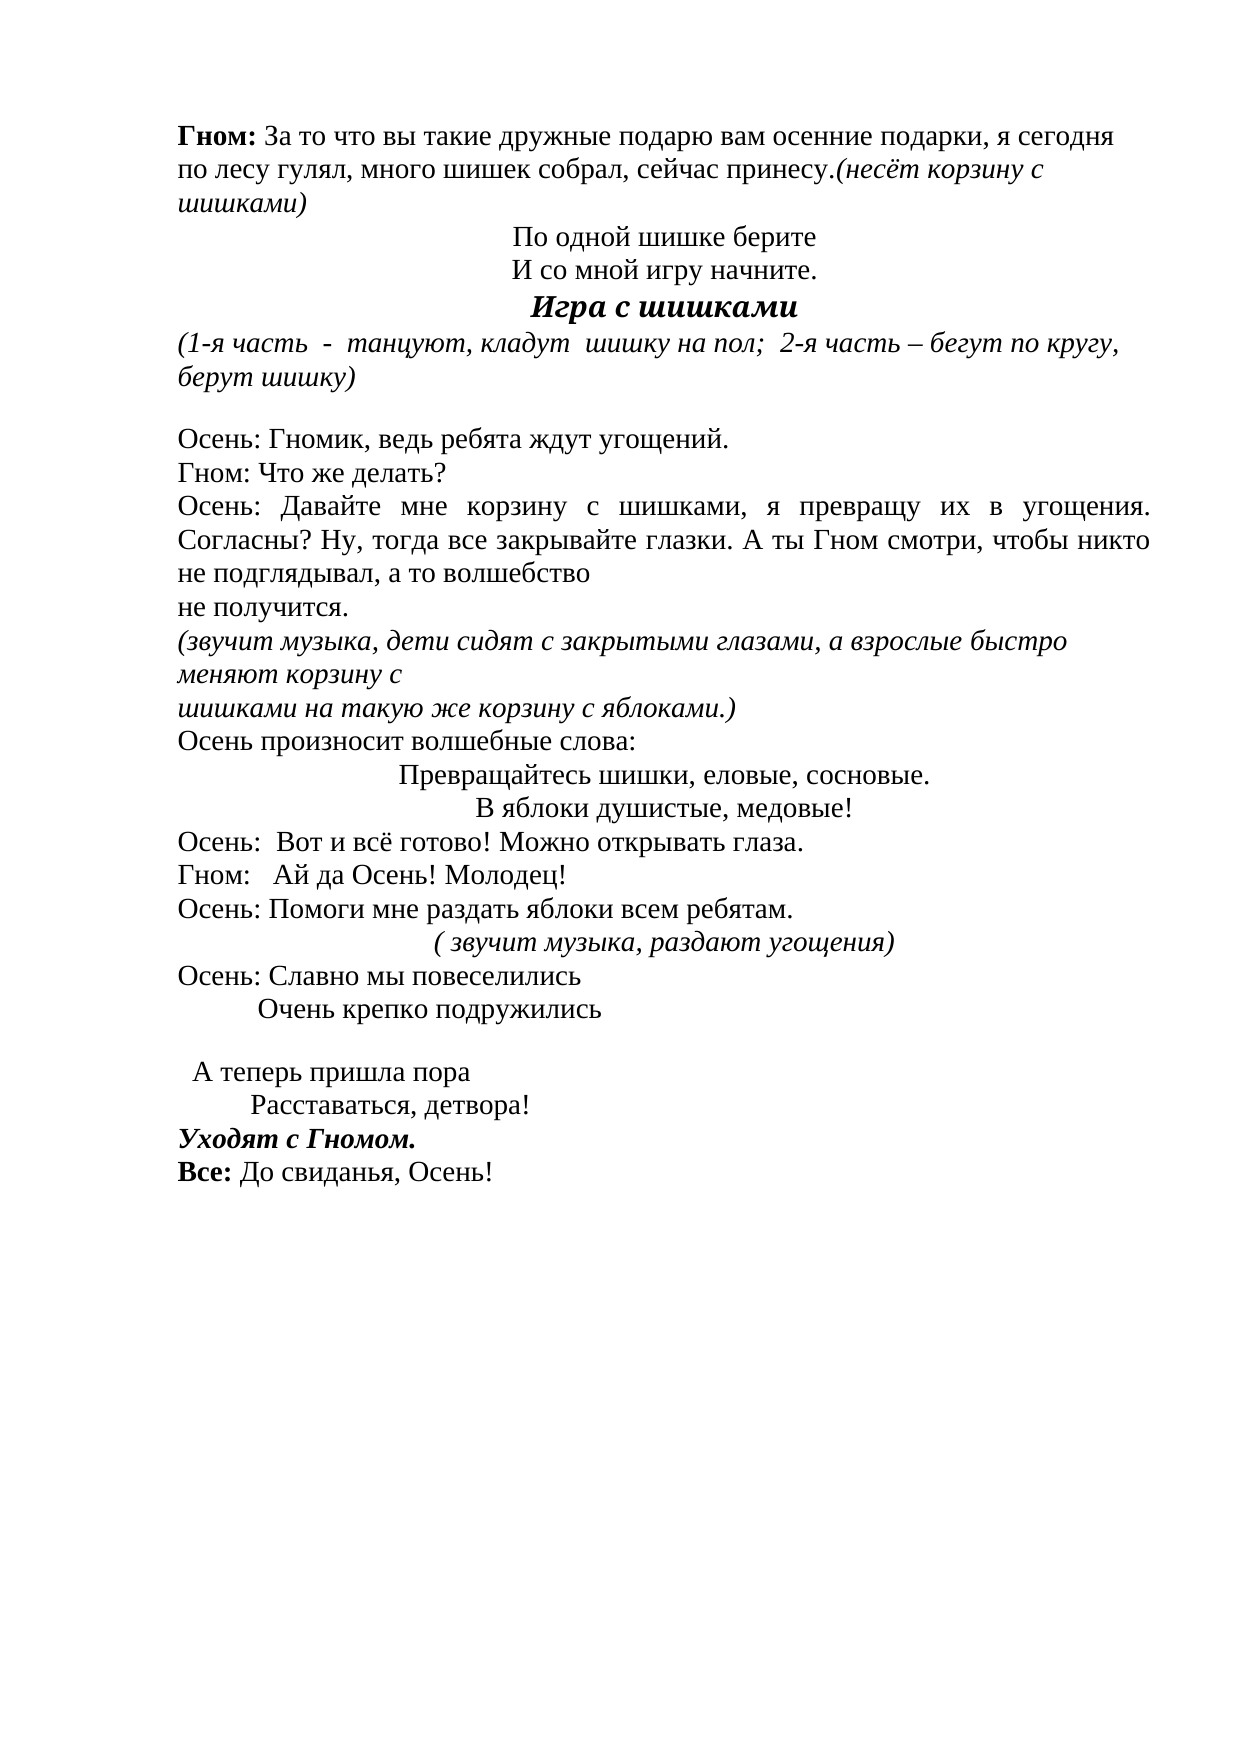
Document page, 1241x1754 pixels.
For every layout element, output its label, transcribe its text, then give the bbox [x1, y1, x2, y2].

text ( звучит музыка, раздают угощения) [177, 924, 1152, 958]
text Гном: Ай да Осень! Молодец! [177, 857, 1152, 891]
text Осень: Славно мы повеселились [177, 958, 1152, 992]
text не получится. [177, 589, 1152, 623]
text Игра с шишками [177, 286, 1152, 326]
text В яблоки душистые, медовые! [177, 790, 1152, 824]
text Осень: Вот и всё готово! Можно открывать глаза. [177, 824, 1152, 857]
text И со мной игру начните. [177, 252, 1152, 286]
text (1-я часть - танцуют, кладут шишку на пол; 2-я часть – бегут по кругу, берут шишку) [177, 326, 1152, 393]
text По одной шишке берите [177, 219, 1152, 252]
text Осень произносит волшебные слова: [177, 723, 1152, 757]
text Осень: Гномик, ведь ребята ждут угощений. [177, 421, 1152, 455]
text Гном: Что же делать? [177, 455, 1152, 488]
text Расставаться, детвора! [177, 1087, 1152, 1121]
text Все: До свиданья, Осень! [177, 1154, 1152, 1188]
text Очень крепко подружились [177, 992, 1152, 1025]
text Уходят с Гномом. [177, 1121, 1152, 1154]
text А теперь пришла пора [177, 1054, 1152, 1087]
text Осень: Помоги мне раздать яблоки всем ребятам. [177, 891, 1152, 924]
text Гном: За то что вы такие дружные подарю вам осенние подарки, я сегодня по лесу гулял, много шишек собрал, сейчас принесу.(несёт корзину с шишками) [177, 118, 1152, 219]
text шишками на такую же корзину с яблоками.) [177, 690, 1152, 723]
text Осень: Давайте мне корзину с шишками, я превращу их в угощения. Согласны? Ну, тогда все закрывайте глазки. А ты Гном смотри, чтобы никто не подглядывал, а то волшебство [177, 488, 1152, 589]
text Превращайтесь шишки, еловые, сосновые. [177, 757, 1152, 790]
text (звучит музыка, дети сидят с закрытыми глазами, а взрослые быстро меняют корзину с [177, 623, 1152, 690]
